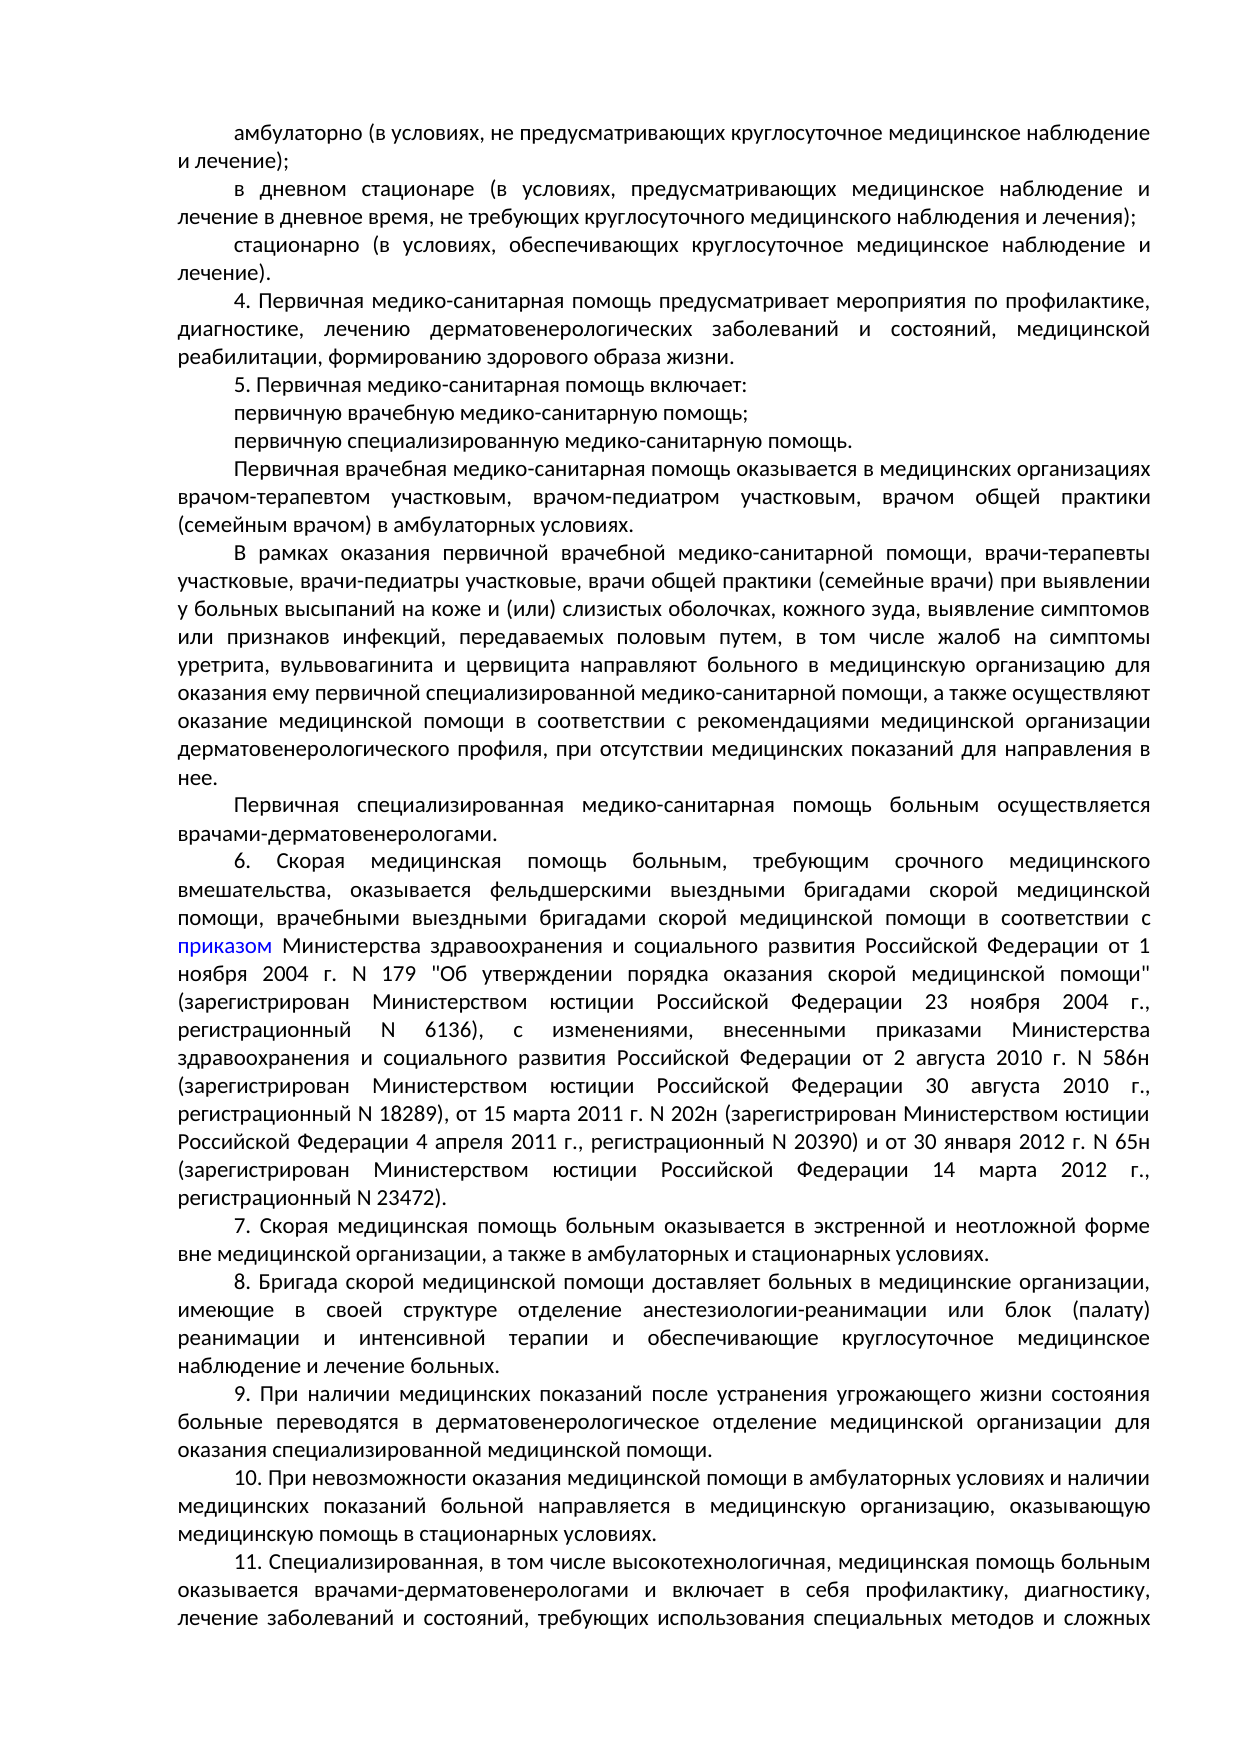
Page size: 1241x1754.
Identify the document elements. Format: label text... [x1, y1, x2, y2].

text 4. Первичная медико-санитарная помощь предусматривает мероприятия по профилактике, диагностике, лечению дерматовенерологических заболеваний и состояний, медицинской реабилитации, формированию здорового образа жизни. [177, 286, 1152, 370]
text 10. При невозможности оказания медицинской помощи в амбулаторных условиях и наличии медицинских показаний больной направляется в медицинскую организацию, оказывающую медицинскую помощь в стационарных условиях. [177, 1463, 1152, 1547]
text Первичная врачебная медико-санитарная помощь оказывается в медицинских организациях врачом-терапевтом участковым, врачом-педиатром участковым, врачом общей практики (семейным врачом) в амбулаторных условиях. [177, 454, 1152, 538]
text Первичная специализированная медико-санитарная помощь больным осуществляется врачами-дерматовенерологами. [177, 791, 1152, 847]
text амбулаторно (в условиях, не предусматривающих круглосуточное медицинское наблюдение и лечение); [177, 118, 1152, 174]
text В рамках оказания первичной врачебной медико-санитарной помощи, врачи-терапевты участковые, врачи-педиатры участковые, врачи общей практики (семейные врачи) при выявлении у больных высыпаний на коже и (или) слизистых оболочках, кожного зуда, выявление симптомов или признаков инфекций, передаваемых половым путем, в том числе жалоб на симптомы уретрита, вульвовагинита и цервицита направляют больного в медицинскую организацию для оказания ему первичной специализированной медико-санитарной помощи, а также осуществляют оказание медицинской помощи в соответствии с рекомендациями медицинской организации дерматовенерологического профиля, при отсутствии медицинских показаний для направления в нее. [177, 538, 1152, 791]
text в дневном стационаре (в условиях, предусматривающих медицинское наблюдение и лечение в дневное время, не требующих круглосуточного медицинского наблюдения и лечения); [177, 174, 1152, 230]
text 7. Скорая медицинская помощь больным оказывается в экстренной и неотложной форме вне медицинской организации, а также в амбулаторных и стационарных условиях. [177, 1211, 1152, 1267]
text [177, 1547, 1152, 1631]
text первичную специализированную медико-санитарную помощь. [177, 426, 1152, 454]
text 6. Скорая медицинская помощь больным, требующим срочного медицинского вмешательства, оказывается фельдшерскими выездными бригадами скорой медицинской помощи, врачебными выездными бригадами скорой медицинской помощи в соответствии с приказом Министерства здравоохранения и социального развития Российской Федерации от 1 ноября 2004 г. N 179 "Об утверждении порядка оказания скорой медицинской помощи" (зарегистрирован Министерством юстиции Российской Федерации 23 ноября 2004 г., регистрационный N 6136), с изменениями, внесенными приказами Министерства здравоохранения и социального развития Российской Федерации от 2 августа 2010 г. N 586н (зарегистрирован Министерством юстиции Российской Федерации 30 августа 2010 г., регистрационный N 18289), от 15 марта 2011 г. N 202н (зарегистрирован Министерством юстиции Российской Федерации 4 апреля 2011 г., регистрационный N 20390) и от 30 января 2012 г. N 65н (зарегистрирован Министерством юстиции Российской Федерации 14 марта 2012 г., регистрационный N 23472). [177, 847, 1152, 1211]
text первичную врачебную медико-санитарную помощь; [177, 398, 1152, 426]
text стационарно (в условиях, обеспечивающих круглосуточное медицинское наблюдение и лечение). [177, 230, 1152, 286]
text 5. Первичная медико-санитарная помощь включает: [177, 370, 1152, 398]
text 8. Бригада скорой медицинской помощи доставляет больных в медицинские организации, имеющие в своей структуре отделение анестезиологии-реанимации или блок (палату) реанимации и интенсивной терапии и обеспечивающие круглосуточное медицинское наблюдение и лечение больных. [177, 1267, 1152, 1379]
text 9. При наличии медицинских показаний после устранения угрожающего жизни состояния больные переводятся в дерматовенерологическое отделение медицинской организации для оказания специализированной медицинской помощи. [177, 1379, 1152, 1463]
